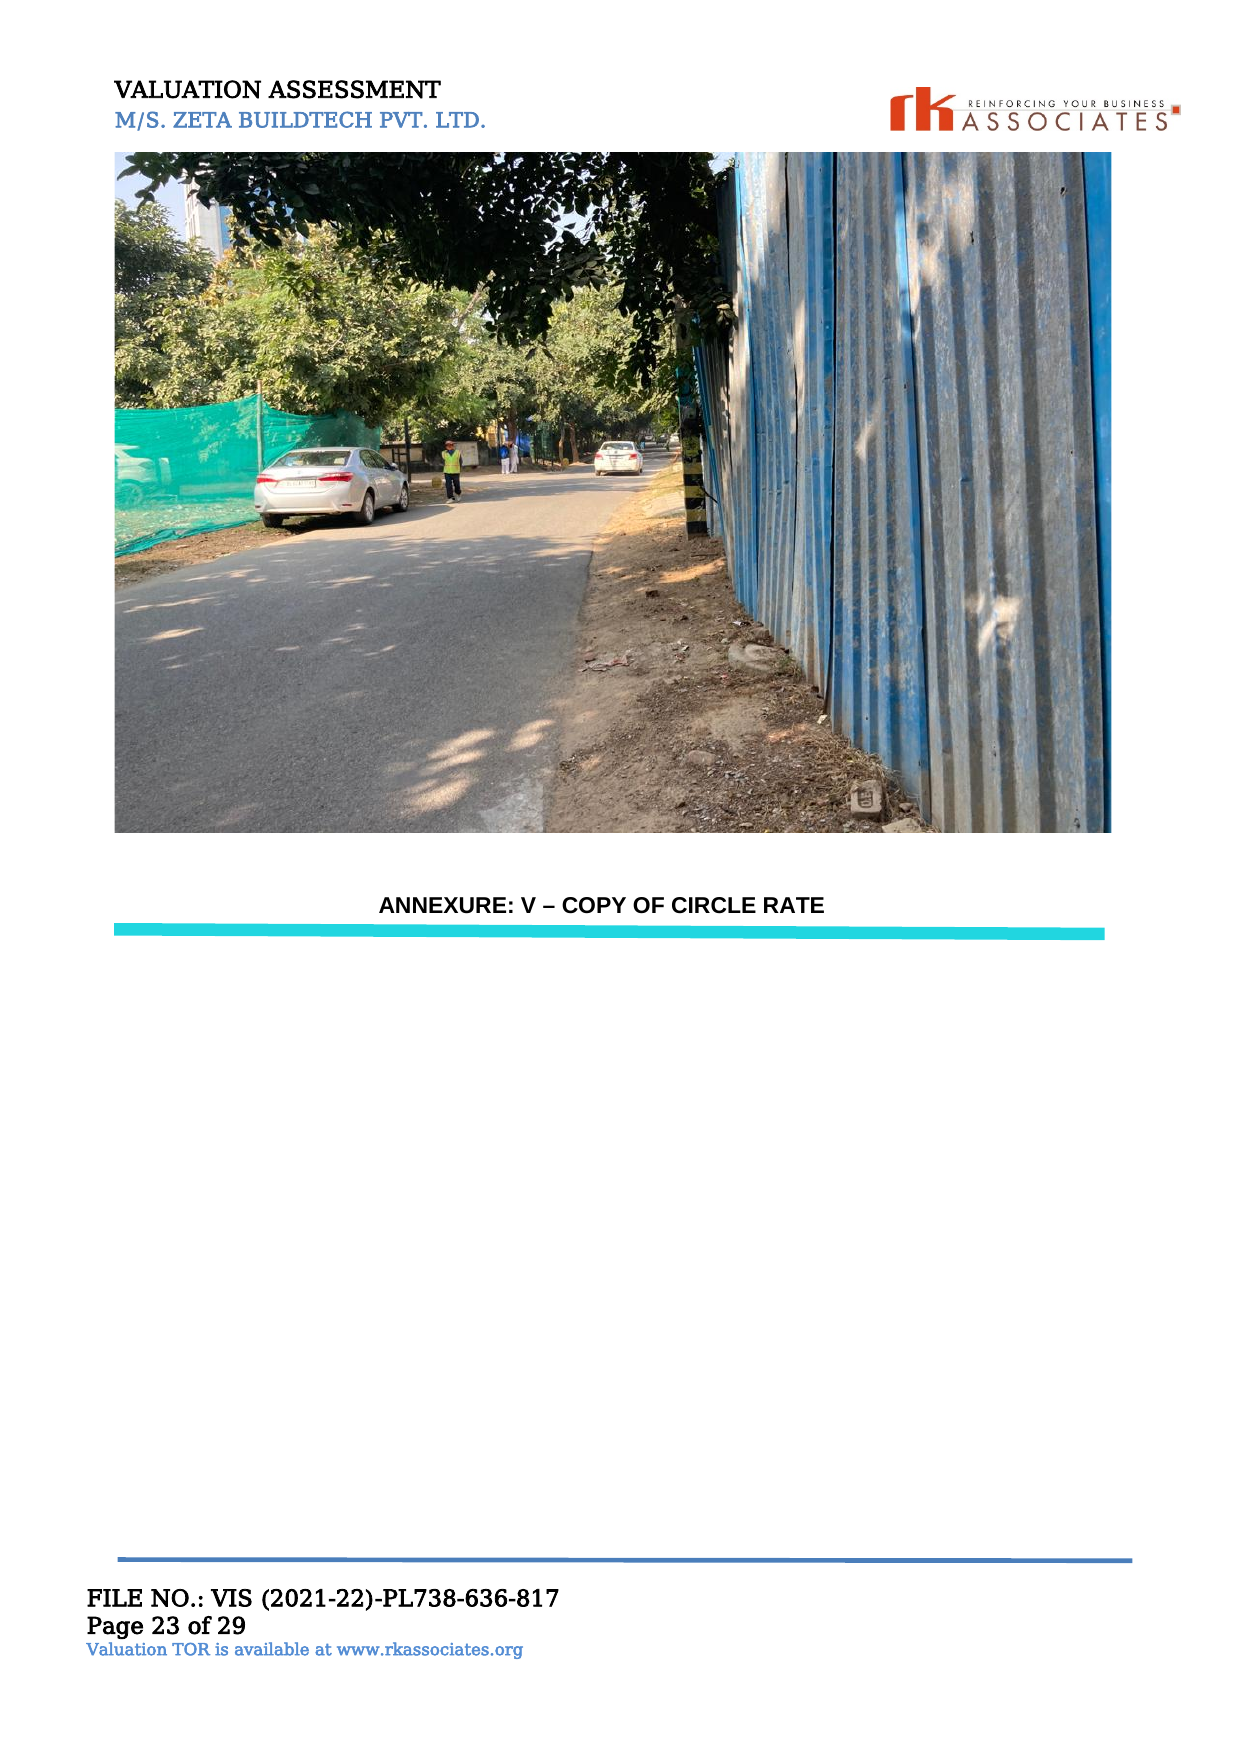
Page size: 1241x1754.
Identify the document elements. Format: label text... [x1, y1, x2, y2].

picture [890, 87, 1181, 131]
picture [114, 152, 1112, 833]
text ANNEXURE: V – COPY OF CIRCLE RATE [114, 892, 1089, 919]
